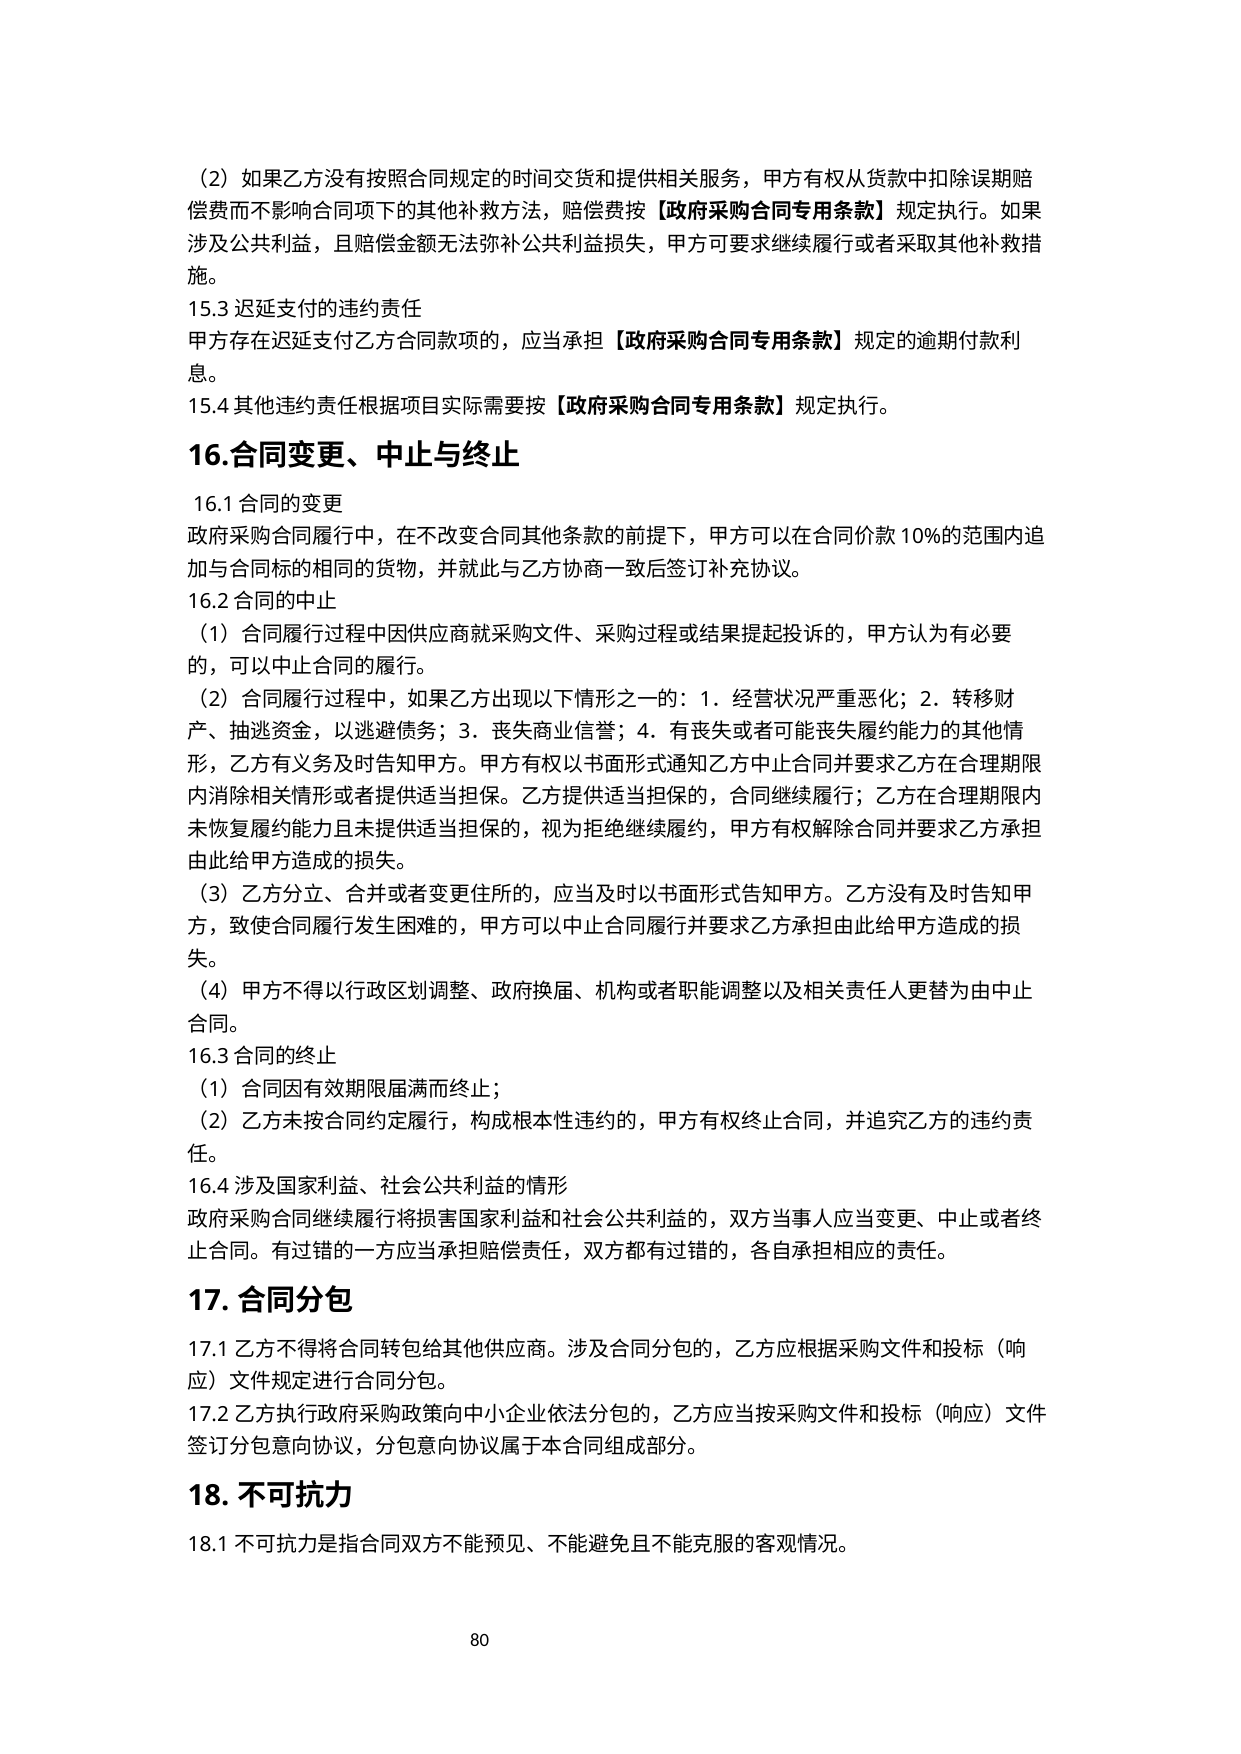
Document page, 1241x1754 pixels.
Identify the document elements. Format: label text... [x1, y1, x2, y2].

text （4）甲方不得以行政区划调整、政府换届、机构或者职能调整以及相关责任人更替为由中止合同。 [187, 974, 1053, 1039]
text 15.3 迟延支付的违约责任 [187, 292, 1053, 324]
text （2）乙方未按合同约定履行，构成根本性违约的，甲方有权终止合同，并追究乙方的违约责任。 [187, 1104, 1053, 1169]
text 16.合同变更、中止与终止 [187, 422, 1053, 487]
text （3）乙方分立、合并或者变更住所的，应当及时以书面形式告知甲方。乙方没有及时告知甲方，致使合同履行发生困难的，甲方可以中止合同履行并要求乙方承担由此给甲方造成的损失。 [187, 877, 1053, 974]
text 16.3合同的终止 [187, 1039, 1053, 1072]
text 16.2合同的中止 [187, 584, 1053, 617]
text （1）合同因有效期限届满而终止； [187, 1072, 1053, 1104]
text 政府采购合同履行中，在不改变合同其他条款的前提下，甲方可以在合同价款10%的范围内追加与合同标的相同的货物，并就此与乙方协商一致后签订补充协议。 [187, 519, 1053, 584]
text 18.1 不可抗力是指合同双方不能预见、不能避免且不能克服的客观情况。 [187, 1527, 1053, 1559]
text 政府采购合同继续履行将损害国家利益和社会公共利益的，双方当事人应当变更、中止或者终止合同。有过错的一方应当承担赔偿责任，双方都有过错的，各自承担相应的责任。 [187, 1202, 1053, 1267]
text （2）如果乙方没有按照合同规定的时间交货和提供相关服务，甲方有权从货款中扣除误期赔偿费而不影响合同项下的其他补救方法，赔偿费按【政府采购合同专用条款】规定执行。如果涉及公共利益，且赔偿金额无法弥补公共利益损失，甲方可要求继续履行或者采取其他补救措施。 [187, 162, 1053, 292]
text 15.4其他违约责任根据项目实际需要按【政府采购合同专用条款】规定执行。 [187, 389, 1053, 422]
text 17.1 乙方不得将合同转包给其他供应商。涉及合同分包的，乙方应根据采购文件和投标（响应）文件规定进行合同分包。 [187, 1332, 1053, 1397]
text 16.1合同的变更 [187, 487, 1053, 519]
text 17. 合同分包 [187, 1267, 1053, 1332]
text 18. 不可抗力 [187, 1462, 1053, 1527]
text （2）合同履行过程中，如果乙方出现以下情形之一的：1．经营状况严重恶化；2．转移财产、抽逃资金，以逃避债务；3．丧失商业信誉；4．有丧失或者可能丧失履约能力的其他情形，乙方有义务及时告知甲方。甲方有权以书面形式通知乙方中止合同并要求乙方在合理期限内消除相关情形或者提供适当担保。乙方提供适当担保的，合同继续履行；乙方在合理期限内未恢复履约能力且未提供适当担保的，视为拒绝继续履约，甲方有权解除合同并要求乙方承担由此给甲方造成的损失。 [187, 682, 1053, 877]
text （1）合同履行过程中因供应商就采购文件、采购过程或结果提起投诉的，甲方认为有必要的，可以中止合同的履行。 [187, 617, 1053, 682]
text 16.4 涉及国家利益、社会公共利益的情形 [187, 1169, 1053, 1202]
text 甲方存在迟延支付乙方合同款项的，应当承担【政府采购合同专用条款】规定的逾期付款利息。 [187, 324, 1053, 389]
text 17.2 乙方执行政府采购政策向中小企业依法分包的，乙方应当按采购文件和投标（响应）文件签订分包意向协议，分包意向协议属于本合同组成部分。 [187, 1397, 1053, 1462]
